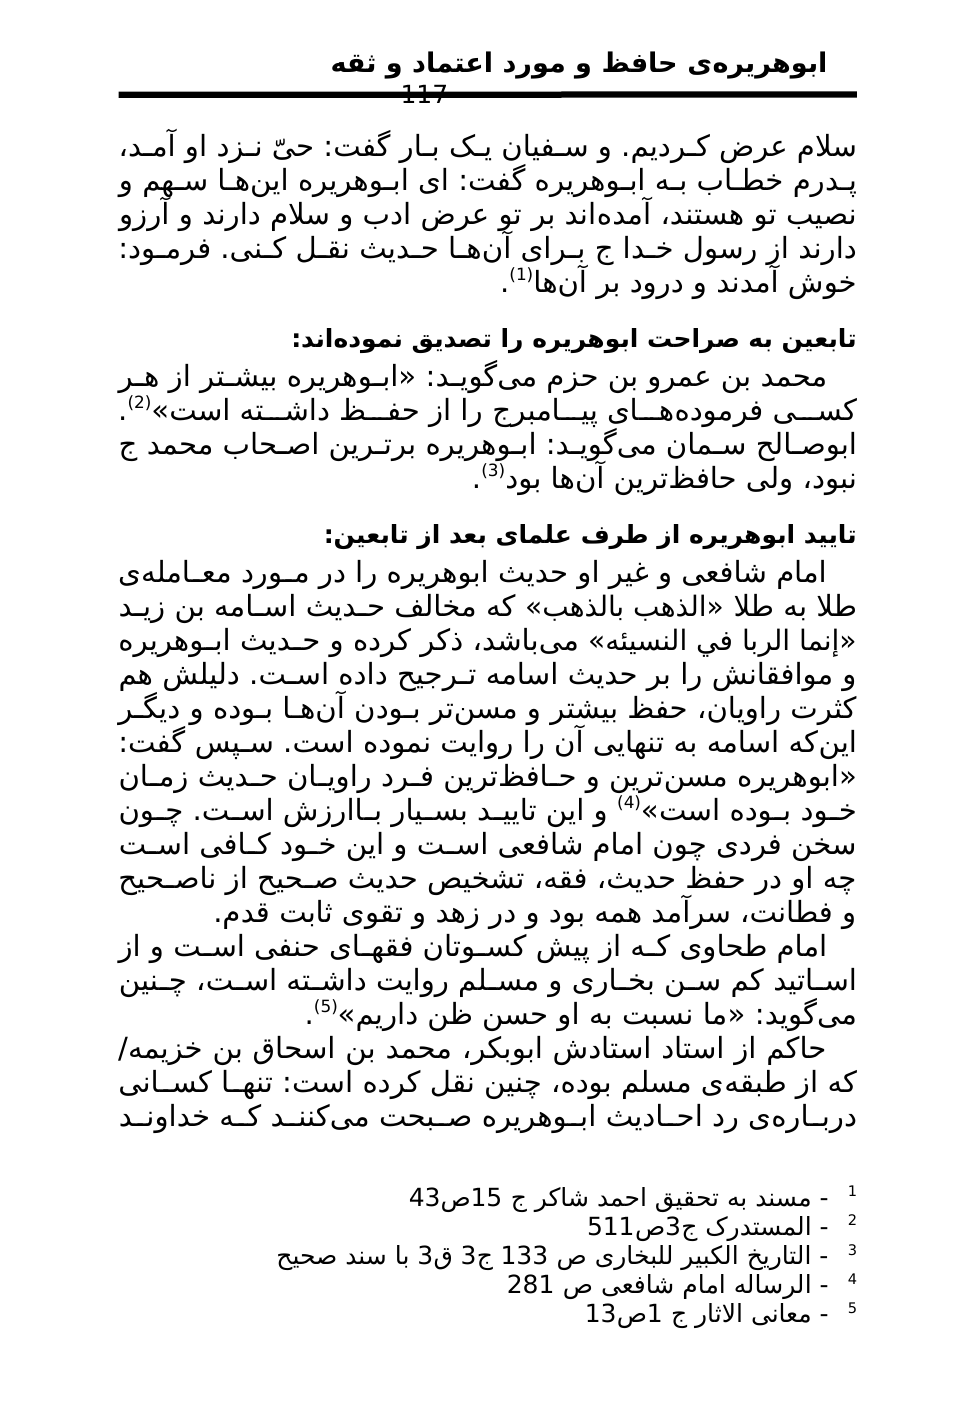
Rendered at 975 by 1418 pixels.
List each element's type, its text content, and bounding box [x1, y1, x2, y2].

text محمد بن عمرو بن حزم می‌گوید: «ابوهریره بیشتر از هر کسی فرموده‌های پیامبرج را از حفظ داشته است»(). ابوصالح سمان می‌گوید: ابوهریره برترین اصحاب محمد ج نبود، ولی حافظ‌ترین آن‌ها بود(). [118, 359, 857, 495]
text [118, 1031, 857, 1133]
text امام طحاوی که از پیش کسوتان فقهای حنفی است و از اساتید کم سن بخاری و مسلم روایت داشته است، چنین می‌گوید: «ما نسبت به او حسن ظن داریم»(). [118, 929, 857, 1031]
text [118, 129, 857, 299]
text تابعین به صراحت ابوهریره را تصدیق نموده‌اند: [118, 324, 857, 353]
text تایید ابوهریره از طرف علمای بعد از تابعین: [118, 520, 857, 549]
text امام شافعی و غیر او حدیث ابوهریره را در مورد معامله‌ی طلا به طلا «الذهب بالذهب» که مخالف حدیث اسامه بن زید «إنما الربا في النسیئه» می‌باشد، ذکر کرده و حدیث ابوهریره و موافقانش را بر حدیث اسامه ترجیح داده است. دلیلش هم کثرت راویان، حفظ بیشتر و مسن‌تر بودن آن‌ها بوده و دیگر این‌که اسامه به تنهایی آن را روایت نموده است. سپس گفت: «ابوهریره مسن‌ترین و حافظ‌ترین فرد راویان حدیث زمان خود بوده است»() و این تایید بسیار باارزش است. چون سخن فردی چون امام شافعی است و این خود کافی است چه او در حفظ حدیث، فقه، تشخیص حدیث صحیح از ناصحیح و فطانت، سرآمد همه بود و در زهد و تقوی ثابت قدم. [118, 556, 857, 929]
